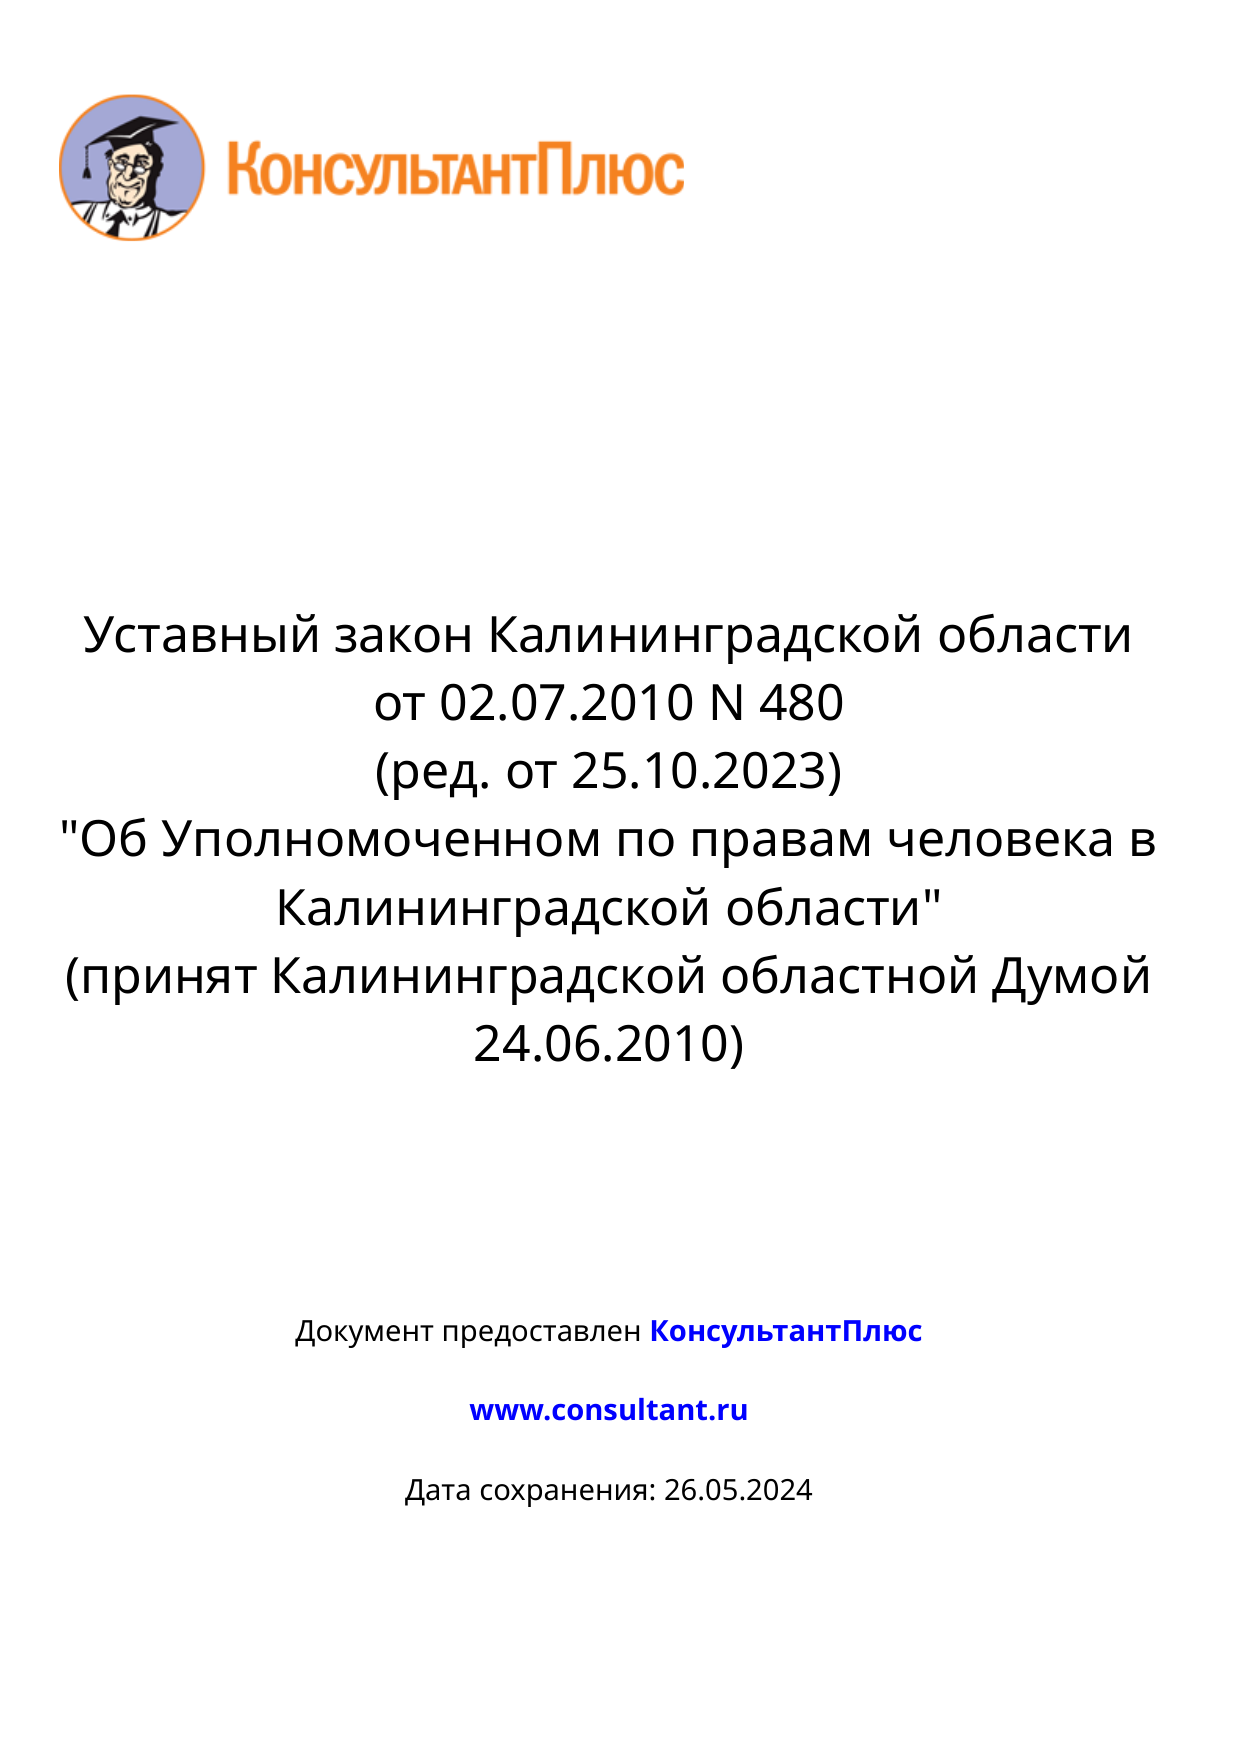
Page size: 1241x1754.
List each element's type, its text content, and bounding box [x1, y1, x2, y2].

table_header [51, 88, 1167, 403]
table_cell Документ предоставлен КонсультантПлюс www.consultant.ru Дата сохранения: 26.05.2024 [51, 1272, 1167, 1587]
table_cell Уставный закон Калининградской области от 02.07.2010 N 480 (ред. от 25.10.2023) "Об Уполномоченном по правам человека в Калининградской области" (принят Калининградской областной Думой 24.06.2010) [51, 403, 1167, 1272]
picture [59, 93, 684, 243]
